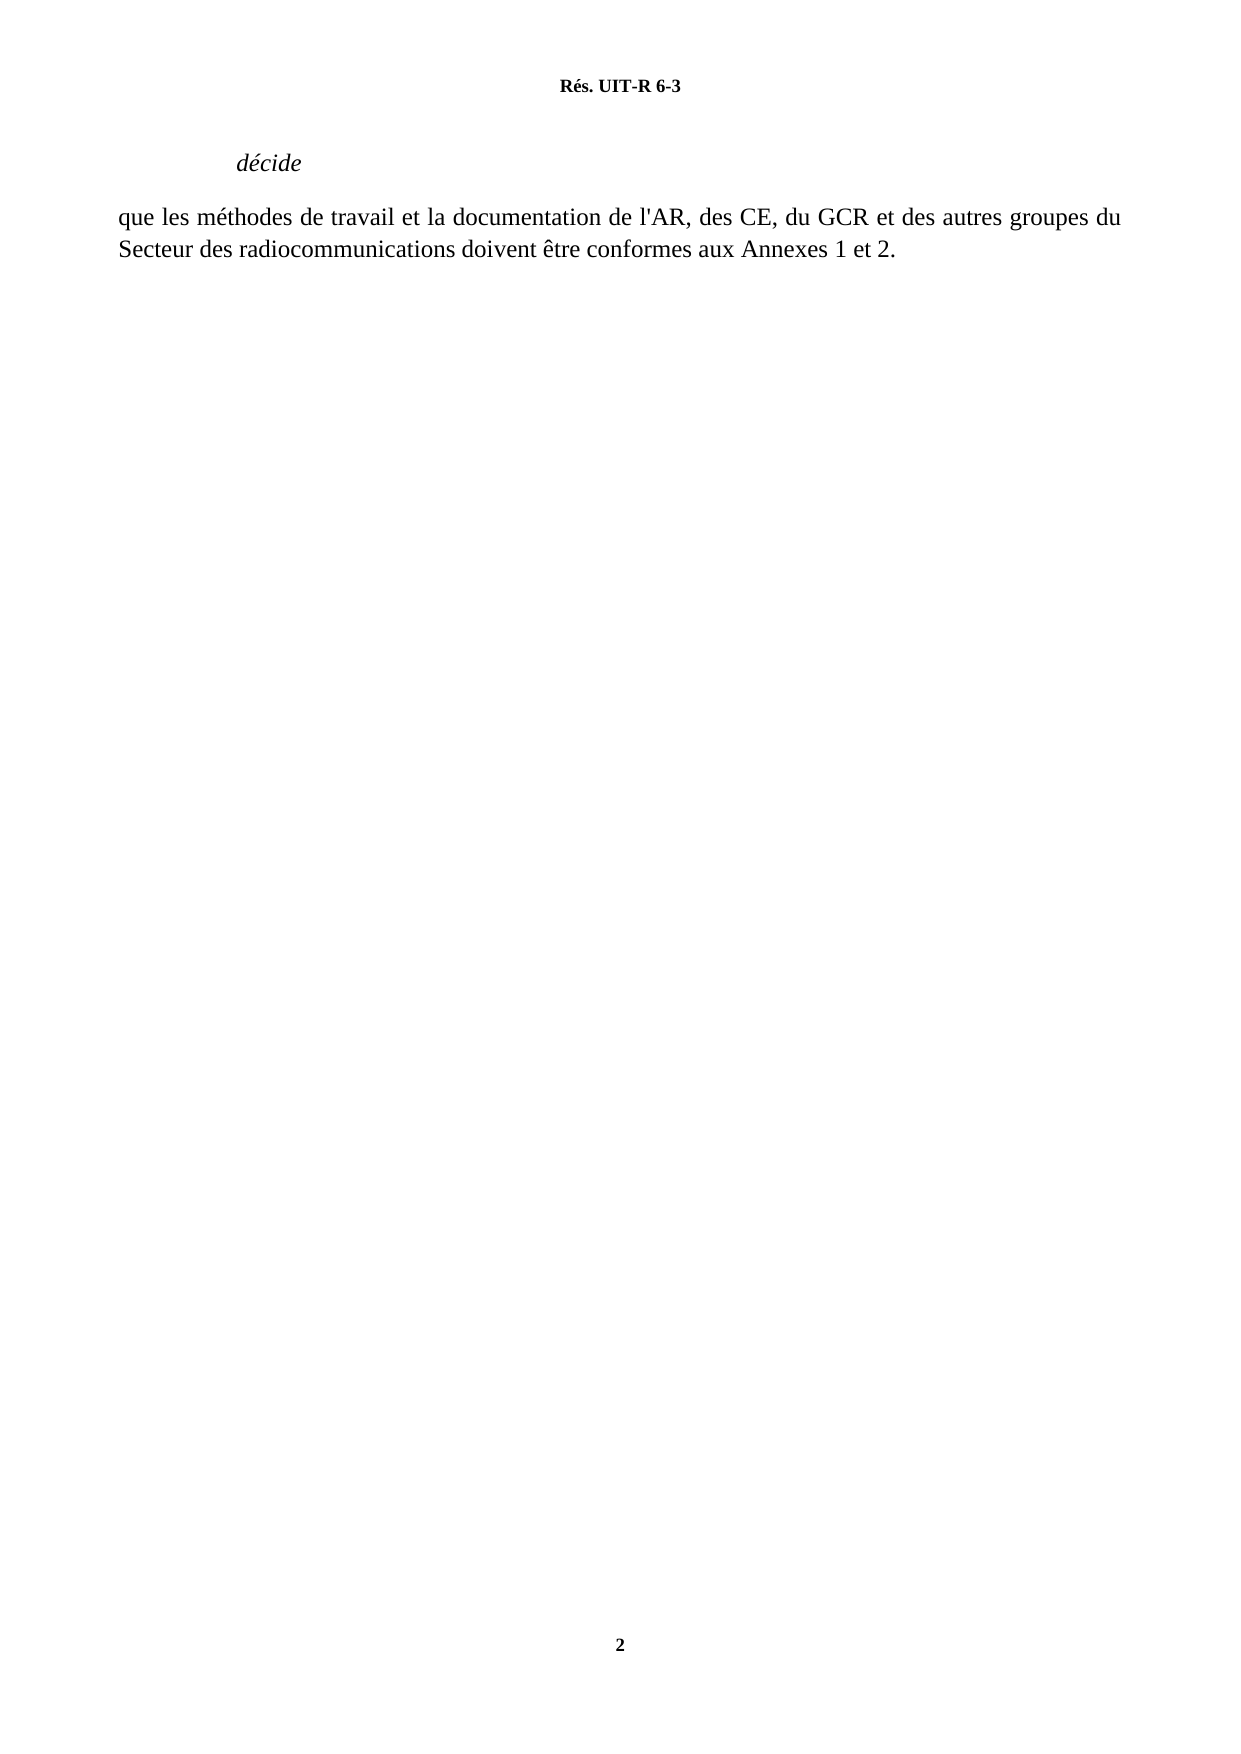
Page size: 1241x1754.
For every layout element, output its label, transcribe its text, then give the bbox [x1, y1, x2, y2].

text décide [236, 148, 1122, 176]
text que les méthodes de travail et la documentation de l'AR, des CE, du GCR et des autres groupes du Secteur des radiocommunications doivent être conformes aux Annexes 1 et 2. [118, 202, 1122, 263]
